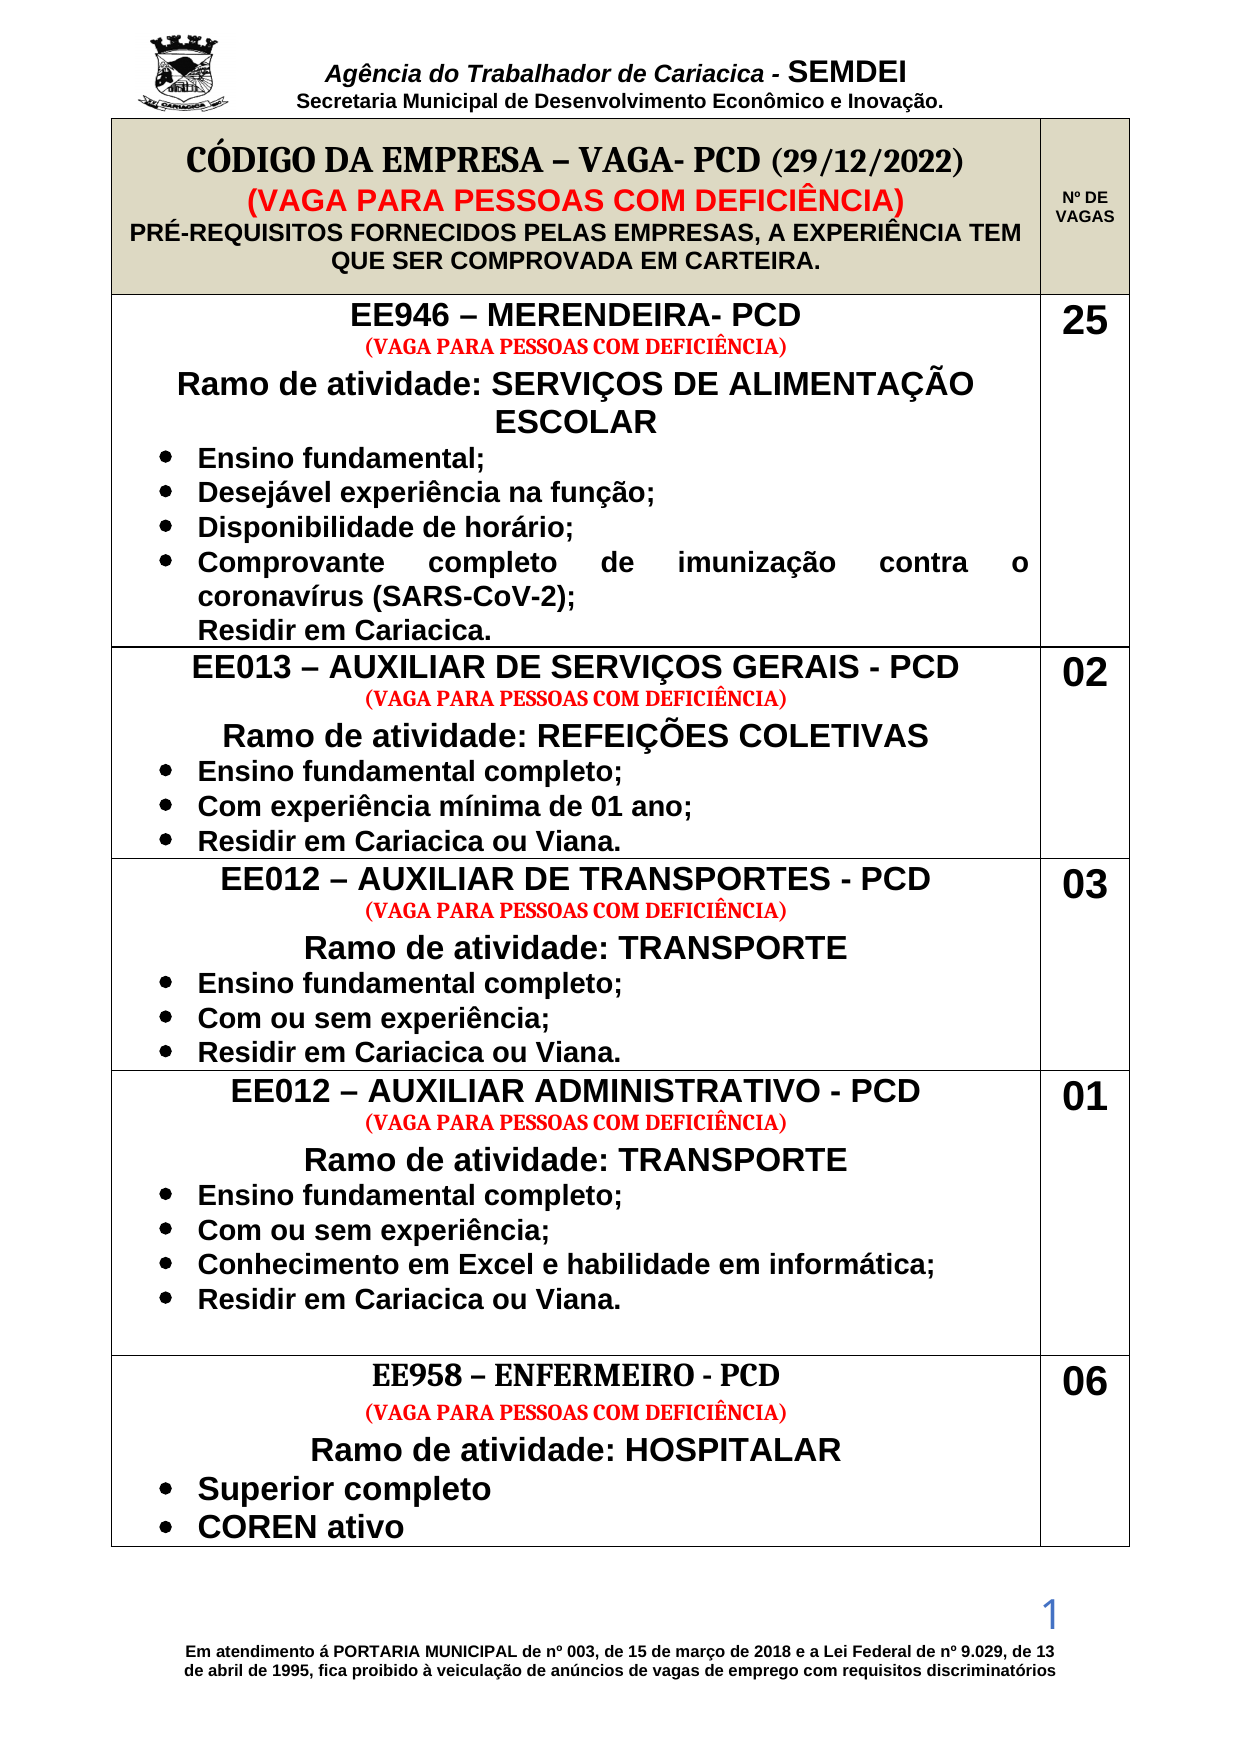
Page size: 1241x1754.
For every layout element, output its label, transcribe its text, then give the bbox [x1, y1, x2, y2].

table_cell EE946 – MERENDEIRA- PCD (VAGA PARA PESSOAS COM DEFICIÊNCIA) Ramo de atividade: SERVIÇOS DE ALIMENTAÇÃO ESCOLAR Ensino fundamental; Desejável experiência na função; Disponibilidade de horário; Comprovante completo de imunização contra o coronavírus (SARS-CoV-2); Residir em Cariacica. [112, 295, 1040, 646]
table_cell 03 [1041, 859, 1129, 1070]
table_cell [112, 1356, 1040, 1546]
table_cell 01 [1041, 1071, 1129, 1355]
table_cell EE012 – AUXILIAR DE TRANSPORTES - PCD (VAGA PARA PESSOAS COM DEFICIÊNCIA) Ramo de atividade: TRANSPORTE Ensino fundamental completo; Com ou sem experiência; Residir em Cariacica ou Viana. [112, 859, 1040, 1070]
table_cell EE012 – AUXILIAR ADMINISTRATIVO - PCD (VAGA PARA PESSOAS COM DEFICIÊNCIA) Ramo de atividade: TRANSPORTE Ensino fundamental completo; Com ou sem experiência; Conhecimento em Excel e habilidade em informática; Residir em Cariacica ou Viana. [112, 1071, 1040, 1355]
table_cell EE013 – AUXILIAR DE SERVIÇOS GERAIS - PCD (VAGA PARA PESSOAS COM DEFICIÊNCIA) Ramo de atividade: REFEIÇÕES COLETIVAS Ensino fundamental completo; Com experiência mínima de 01 ano; Residir em Cariacica ou Viana. [112, 648, 1040, 858]
picture [134, 31, 237, 118]
table_cell 02 [1041, 648, 1129, 858]
table_header CÓDIGO DA EMPRESA – VAGA- PCD (29/12/2022) (VAGA PARA PESSOAS COM DEFICIÊNCIA) PRÉ-REQUISITOS FORNECIDOS PELAS EMPRESAS, A EXPERIÊNCIA TEM QUE SER COMPROVADA EM CARTEIRA. [112, 119, 1040, 294]
table_cell 06 [1041, 1356, 1129, 1546]
table_cell 25 [1041, 295, 1129, 646]
table_header Nº DE VAGAS [1041, 119, 1129, 294]
